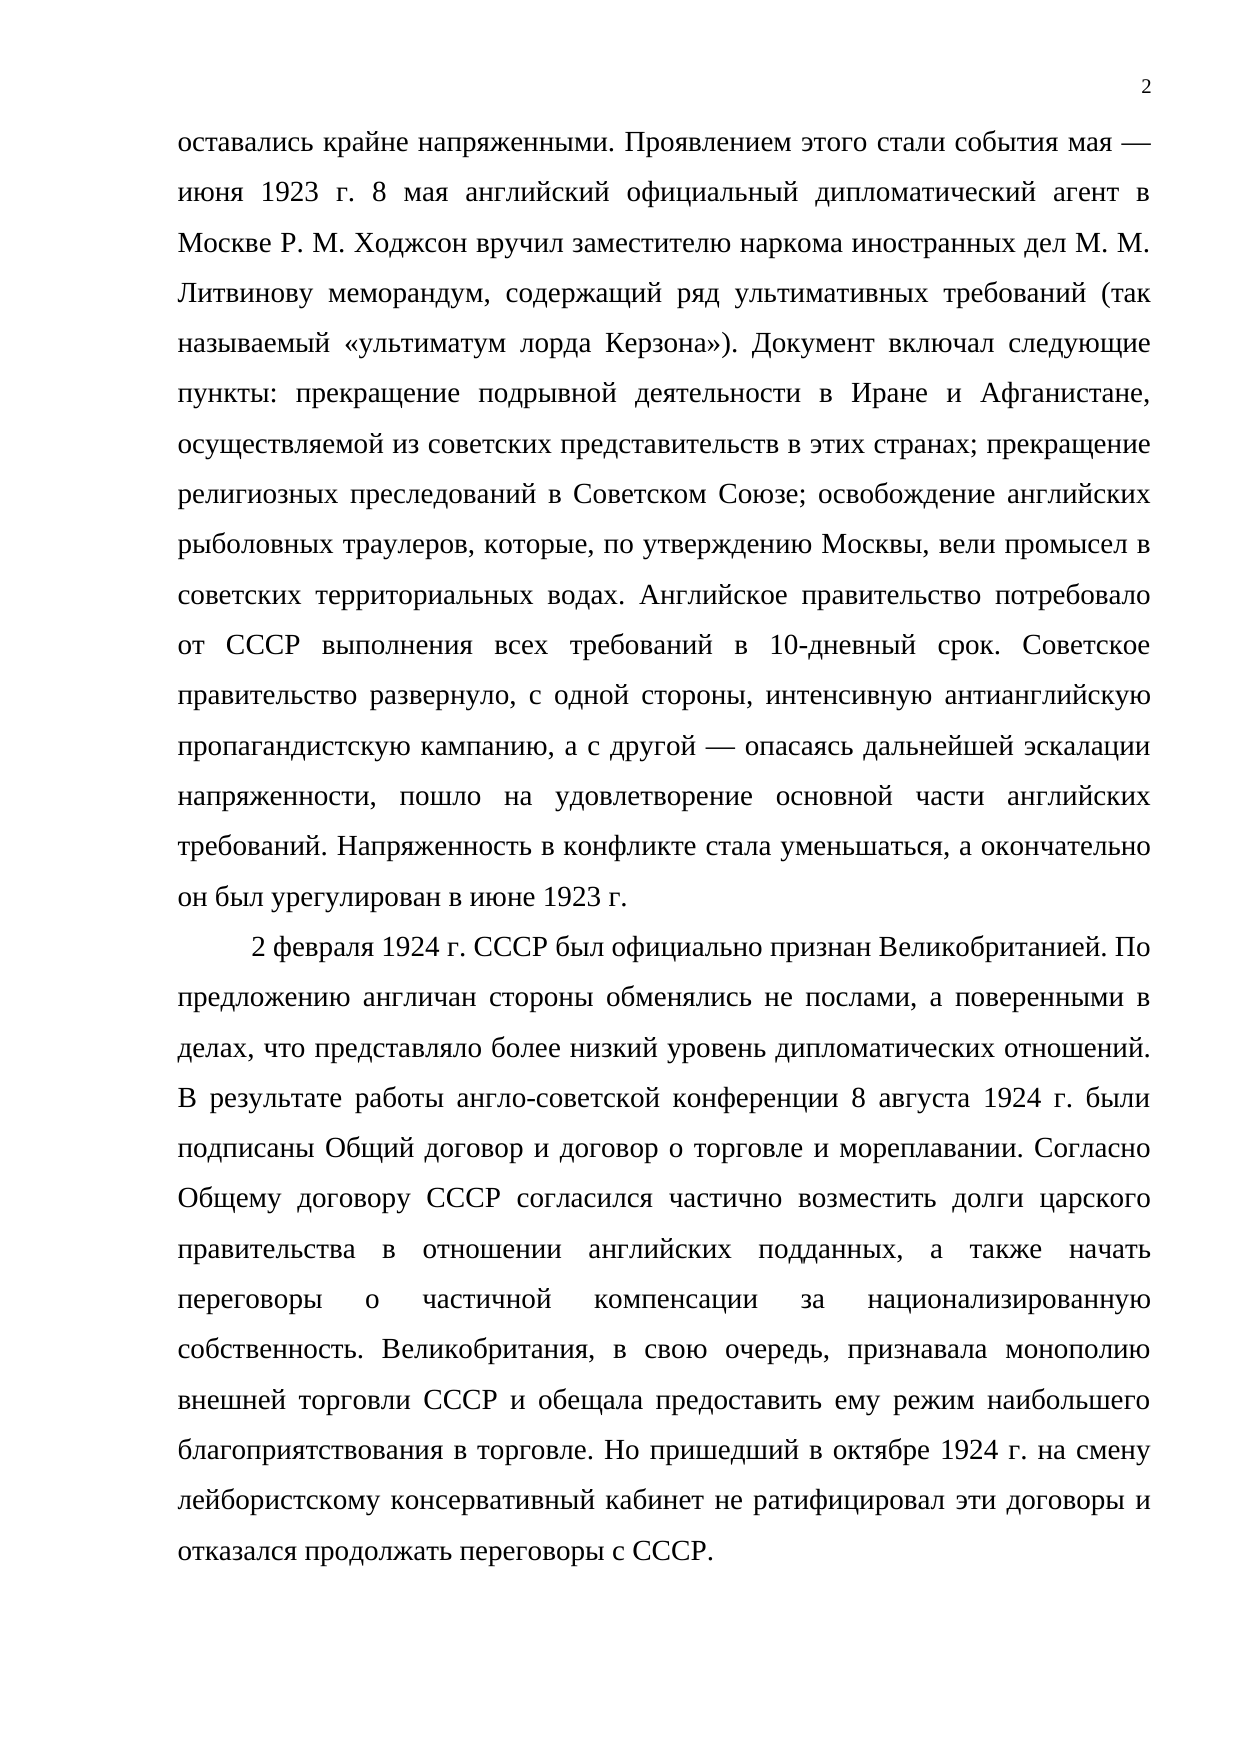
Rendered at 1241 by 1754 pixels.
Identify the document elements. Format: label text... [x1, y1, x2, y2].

text 2 февраля . СССР был официально признан Великобританией. По предложению англичан стороны обменялись не послами, а поверенными в делах, что представляло более низкий уровень дипломатических отношений. В результате работы англо-советской конференции 8 августа . были подписаны Общий договор и договор о торговле и мореплавании. Согласно Общему договору СССР согласился частично возместить долги царского правительства в отношении английских подданных, а также начать переговоры о частичной компенсации за национализированную собственность. Великобритания, в свою очередь, признавала монополию внешней торговли СССР и обещала предоставить ему режим наибольшего благоприятствования в торговле. Но пришедший в октябре . на смену лейбористскому консервативный кабинет не ратифицировал эти договоры и отказался продолжать переговоры с СССР. [177, 929, 1152, 1566]
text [177, 124, 1152, 912]
